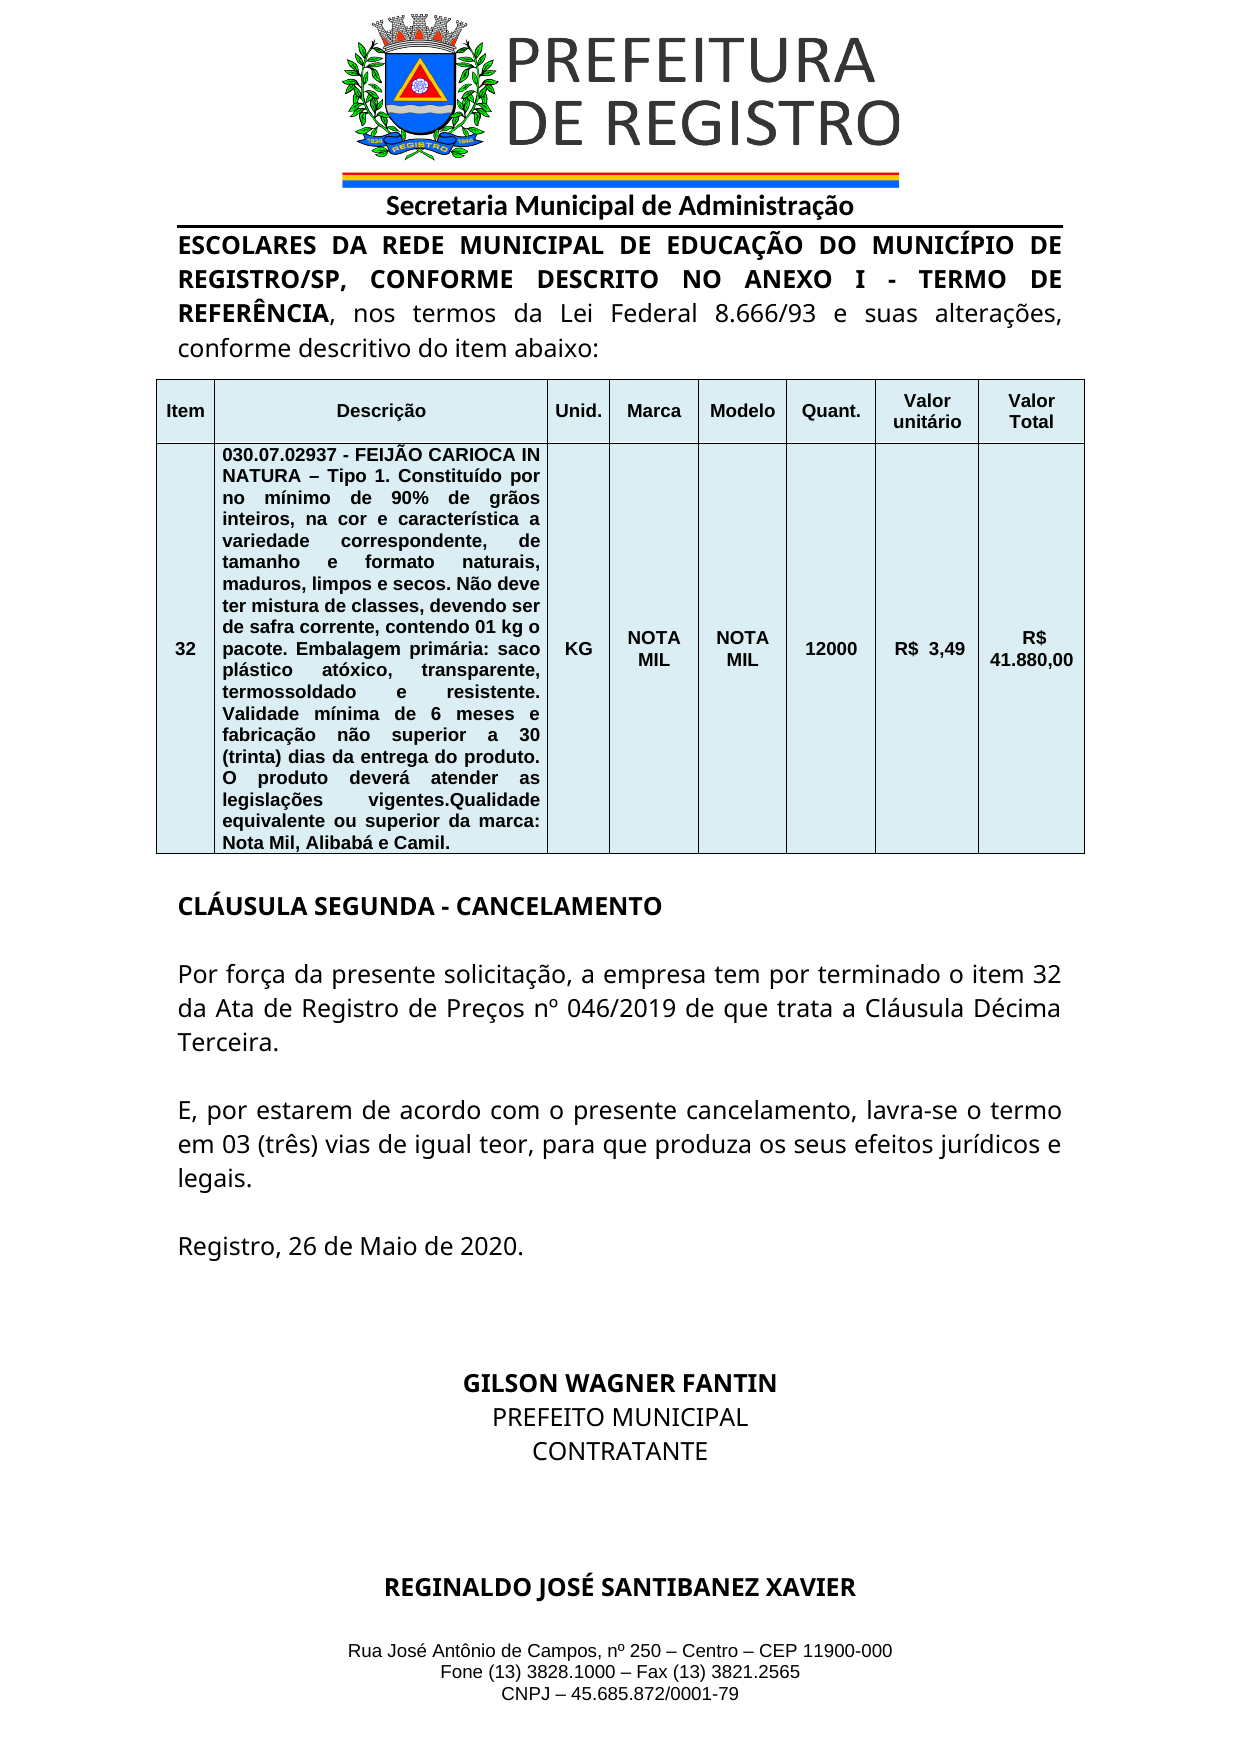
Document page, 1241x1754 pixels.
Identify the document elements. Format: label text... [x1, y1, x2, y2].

table_header Descrição [215, 380, 547, 442]
table_cell NOTA MIL [699, 444, 786, 853]
table_cell 12000 [787, 444, 875, 853]
table_cell R$ 41.880,00 [979, 444, 1084, 853]
list E, por estarem de acordo com o presente cancelamento, lavra-se o termo em 03 (três) vias de igual teor, para que produza os seus efeitos jurídicos e legais. [177, 1093, 1063, 1195]
table_cell 32 [157, 444, 214, 853]
table_header Quant. [787, 380, 875, 442]
text PREFEITO MUNICIPAL [177, 1399, 1063, 1433]
table_cell 030.07.02937 - FEIJÃO CARIOCA IN NATURA – Tipo 1. Constituído por no mínimo de 90% de grãos inteiros, na cor e característica a variedade correspondente, de tamanho e formato naturais, maduros, limpos e secos. Não deve ter mistura de classes, devendo ser de safra corrente, contendo 01 kg o pacote. Embalagem primária: saco plástico atóxico, transparente, termossoldado e resistente. Validade mínima de 6 meses e fabricação não superior a 30 (trinta) dias da entrega do produto. O produto deverá atender as legislações vigentes.Qualidade equivalente ou superior da marca: Nota Mil, Alibabá e Camil. [215, 444, 547, 853]
picture [341, 14, 900, 188]
table_cell KG [548, 444, 609, 853]
table_cell R$ 3,49 [876, 444, 978, 853]
table_header Marca [610, 380, 698, 442]
subtitle CONTRATANTE [177, 1433, 1063, 1467]
table_header Valor unitário [876, 380, 978, 442]
text Por força da presente solicitação, a empresa tem por terminado o item 32 da Ata de Registro de Preços nº 046/2019 de que trata a Cláusula Décima Terceira. [177, 956, 1063, 1059]
table_header Modelo [699, 380, 786, 442]
table_cell NOTA MIL [610, 444, 698, 853]
list REGINALDO JOSÉ SANTIBANEZ XAVIER [177, 1569, 1063, 1604]
table_header Valor Total [979, 380, 1084, 442]
table_header Item [157, 380, 214, 442]
text CLÁUSULA SEGUNDA - CANCELAMENTO [177, 888, 1063, 922]
table_header Unid. [548, 380, 609, 442]
subtitle GILSON WAGNER FANTIN [177, 1365, 1063, 1399]
list Registro, 26 de Maio de 2020. [177, 1229, 1063, 1263]
